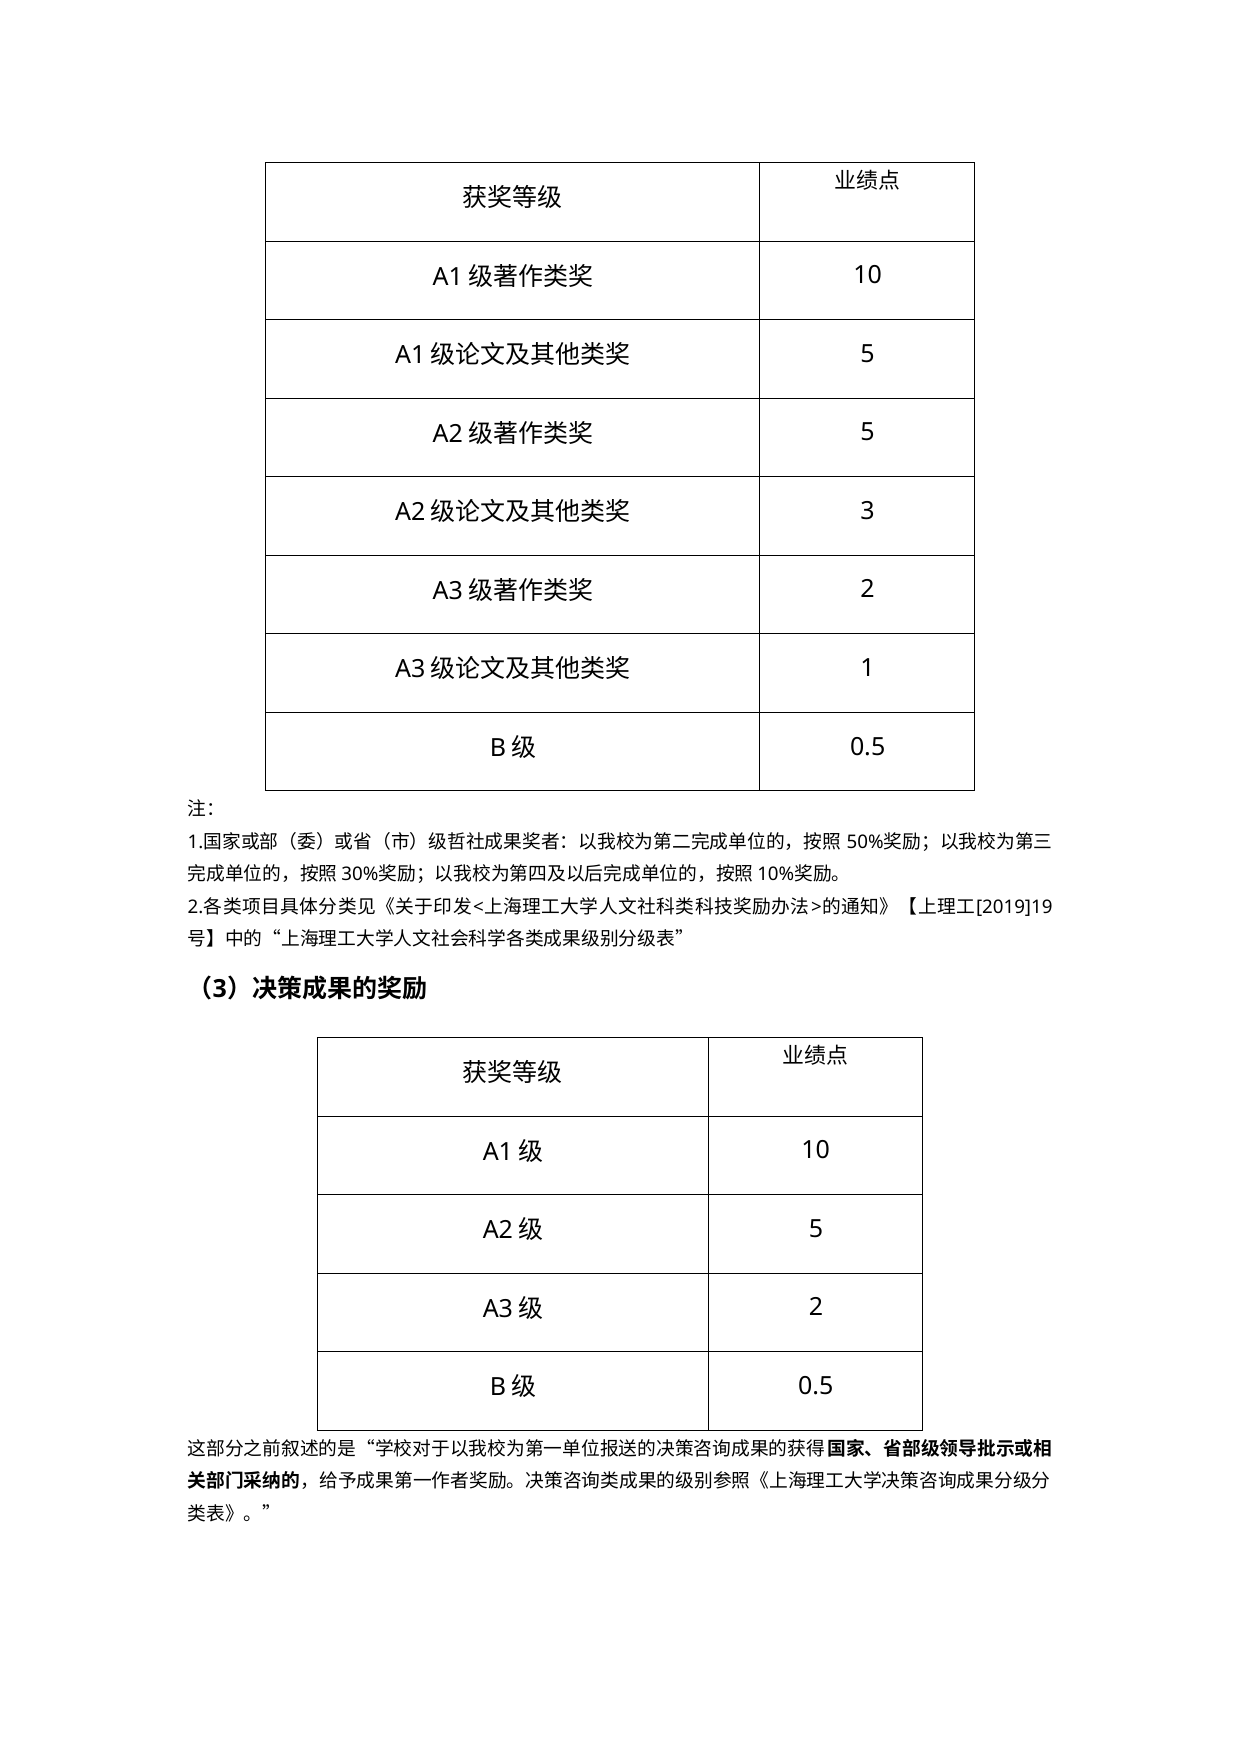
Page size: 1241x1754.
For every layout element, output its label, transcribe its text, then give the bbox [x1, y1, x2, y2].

table_cell 10 [760, 242, 974, 319]
table_cell 3 [760, 477, 974, 555]
table_cell 10 [709, 1117, 922, 1194]
table_header 业绩点 [709, 1038, 922, 1116]
text 这部分之前叙述的是“学校对于以我校为第一单位报送的决策咨询成果的获得国家、省部级领导批示或相关部门采纳的，给予成果第一作者奖励。决策咨询类成果的级别参照《上海理工大学决策咨询成果分级分类表》。” [187, 1431, 1053, 1528]
table_cell B级 [266, 713, 759, 790]
text 注： [187, 791, 1053, 824]
table_cell A1级 [318, 1117, 708, 1194]
table_header 获奖等级 [266, 163, 759, 241]
table_cell A2级 [318, 1195, 708, 1273]
table_header 业绩点 [760, 163, 974, 241]
table_cell A3级著作类奖 [266, 556, 759, 633]
table_cell A2级著作类奖 [266, 399, 759, 476]
table_cell B级 [318, 1352, 708, 1430]
text 2.各类项目具体分类见《关于印发<上海理工大学人文社科类科技奖励办法>的通知》【上理工[2019]19号】中的“上海理工大学人文社会科学各类成果级别分级表” [187, 889, 1053, 954]
table_cell 5 [709, 1195, 922, 1273]
table_cell 2 [760, 556, 974, 633]
table_cell 2 [709, 1274, 922, 1351]
table_header 获奖等级 [318, 1038, 708, 1116]
table_cell 1 [760, 634, 974, 712]
table_cell 5 [760, 399, 974, 476]
table_cell 0.5 [760, 713, 974, 790]
text （3）决策成果的奖励 [187, 954, 1053, 1019]
table_cell A2级论文及其他类奖 [266, 477, 759, 555]
table_cell 0.5 [709, 1352, 922, 1430]
table_cell A1级论文及其他类奖 [266, 320, 759, 398]
table_cell A3级 [318, 1274, 708, 1351]
table_cell 5 [760, 320, 974, 398]
table_cell A3级论文及其他类奖 [266, 634, 759, 712]
text 1.国家或部（委）或省（市）级哲社成果奖者：以我校为第二完成单位的，按照50%奖励；以我校为第三完成单位的，按照30%奖励；以我校为第四及以后完成单位的，按照10%奖励。 [187, 824, 1053, 889]
table_cell A1级著作类奖 [266, 242, 759, 319]
